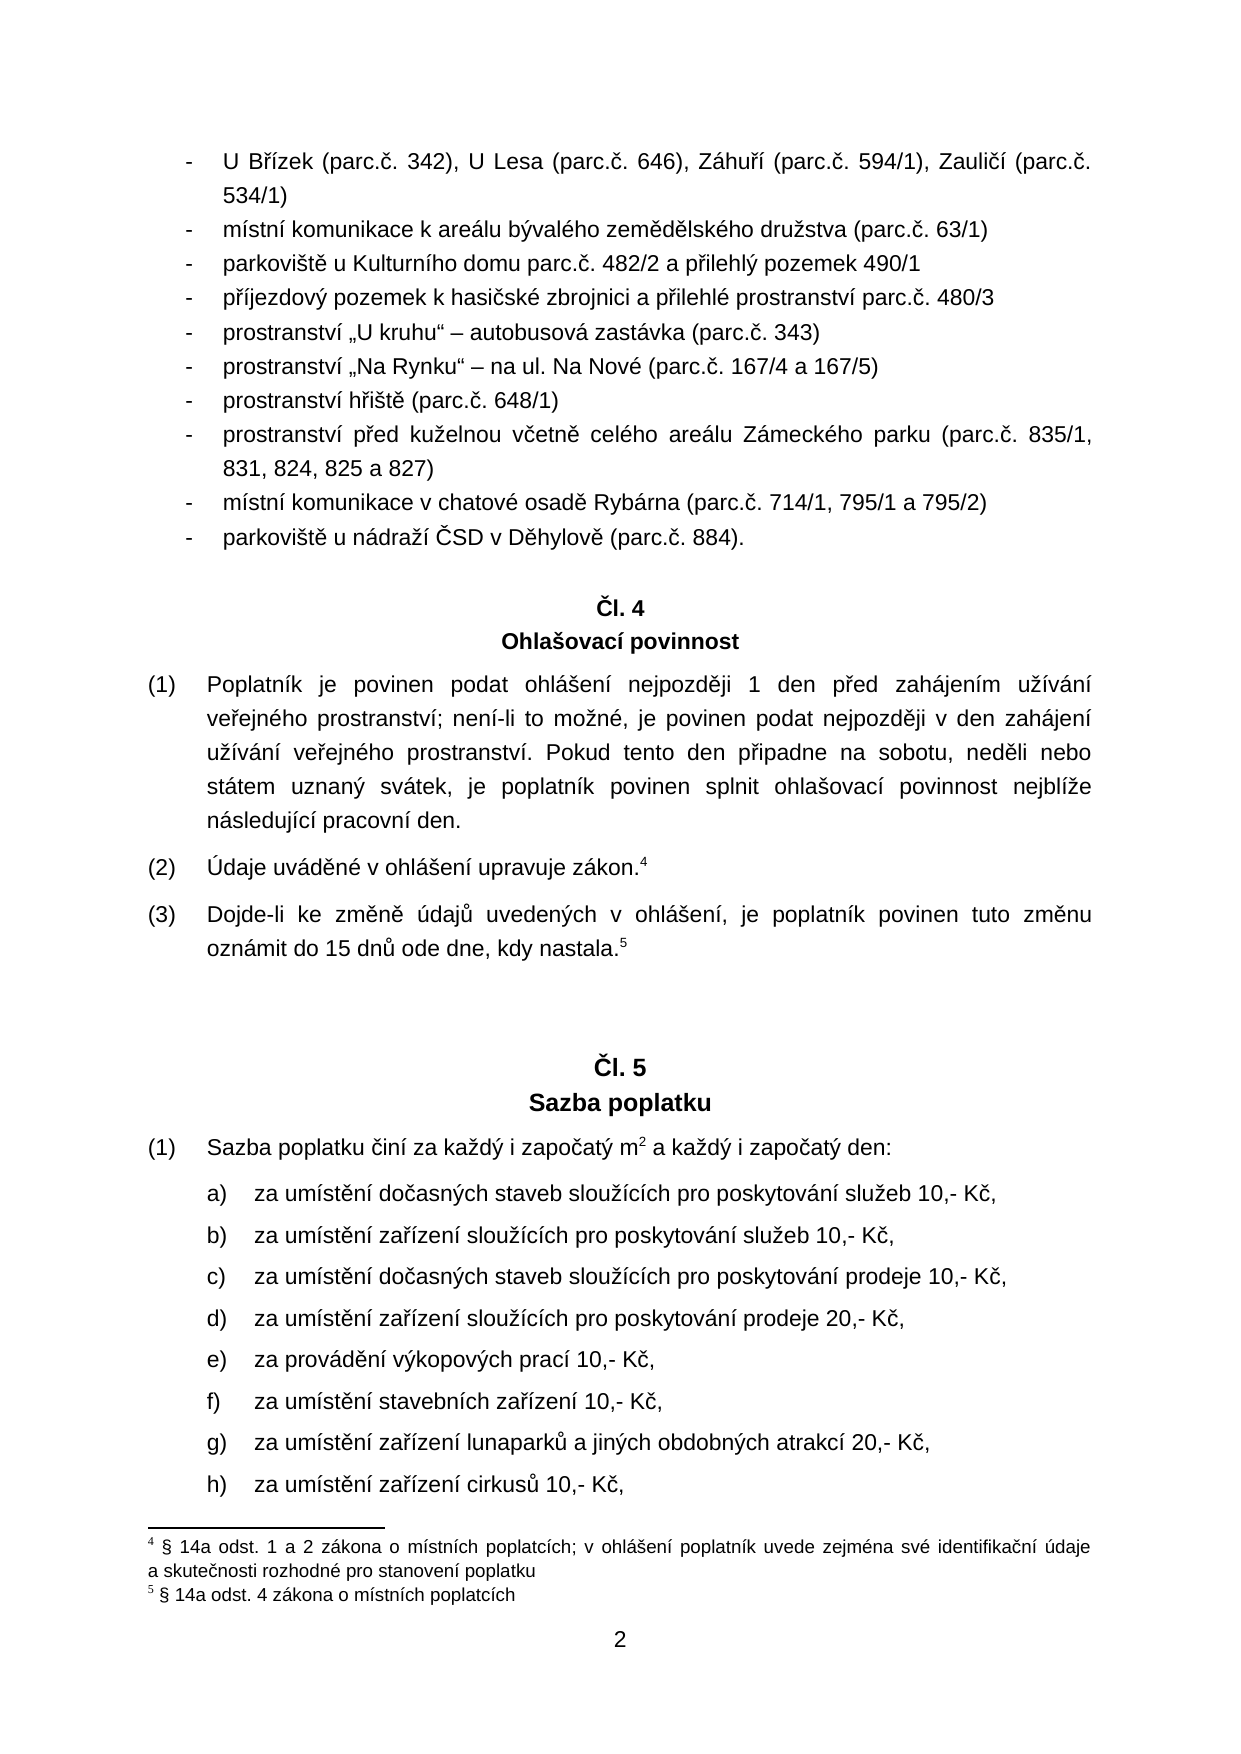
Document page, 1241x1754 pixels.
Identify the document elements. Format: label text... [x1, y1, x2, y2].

list za umístění zařízení lunaparků a jiných obdobných atrakcí 20,- Kč, [207, 1429, 1093, 1455]
list za umístění stavebních zařízení 10,- Kč, [207, 1388, 1093, 1414]
list parkoviště u Kulturního domu parc.č. 482/2 a přilehlý pozemek 490/1 [185, 250, 1093, 276]
list příjezdový pozemek k hasičské zbrojnici a přilehlé prostranství parc.č. 480/3 [185, 284, 1093, 311]
list Sazba poplatku činí za každý i započatý m2 a každý i započatý den: [148, 1134, 1093, 1160]
text Sazba poplatku [148, 1088, 1093, 1117]
list za umístění zařízení cirkusů 10,- Kč, [207, 1471, 1093, 1497]
text Čl. 4 [148, 595, 1093, 621]
list Dojde-li ke změně údajů uvedených v ohlášení, je poplatník povinen tuto změnu oznámit do 15 dnů ode dne, kdy nastala. [148, 901, 1093, 961]
list za umístění zařízení sloužících pro poskytování služeb 10,- Kč, [207, 1222, 1093, 1248]
list za umístění dočasných staveb sloužících pro poskytování služeb 10,- Kč, [207, 1180, 1093, 1207]
text Čl. 5 [148, 1053, 1093, 1082]
list prostranství před kuželnou včetně celého areálu Zámeckého parku (parc.č. 835/1, 831, 824, 825 a 827) [185, 421, 1093, 481]
list U Břízek (parc.č. 342), U Lesa (parc.č. 646), Záhuří (parc.č. 594/1), Zauličí (parc.č. 534/1) [185, 148, 1093, 208]
list prostranství „U kruhu“ – autobusová zastávka (parc.č. 343) [185, 318, 1093, 345]
list za provádění výkopových prací 10,- Kč, [207, 1346, 1093, 1372]
list Poplatník je povinen podat ohlášení nejpozději 1 den před zahájením užívání veřejného prostranství; není-li to možné, je povinen podat nejpozději v den zahájení užívání veřejného prostranství. Pokud tento den připadne na sobotu, neděli nebo státem uznaný svátek, je poplatník povinen splnit ohlašovací povinnost nejblíže následující pracovní den. [148, 671, 1093, 834]
list místní komunikace v chatové osadě Rybárna (parc.č. 714/1, 795/1 a 795/2) [185, 489, 1093, 516]
list parkoviště u nádraží ČSD v Děhylově (parc.č. 884). [185, 523, 1093, 550]
list za umístění zařízení sloužících pro poskytování prodeje 20,- Kč, [207, 1305, 1093, 1331]
text Ohlašovací povinnost [148, 628, 1093, 654]
list Údaje uváděné v ohlášení upravuje zákon. [148, 854, 1093, 880]
list prostranství hřiště (parc.č. 648/1) [185, 387, 1093, 413]
list za umístění dočasných staveb sloužících pro poskytování prodeje 10,- Kč, [207, 1263, 1093, 1289]
list prostranství „Na Rynku“ – na ul. Na Nové (parc.č. 167/4 a 167/5) [185, 353, 1093, 379]
list místní komunikace k areálu bývalého zemědělského družstva (parc.č. 63/1) [185, 216, 1093, 242]
